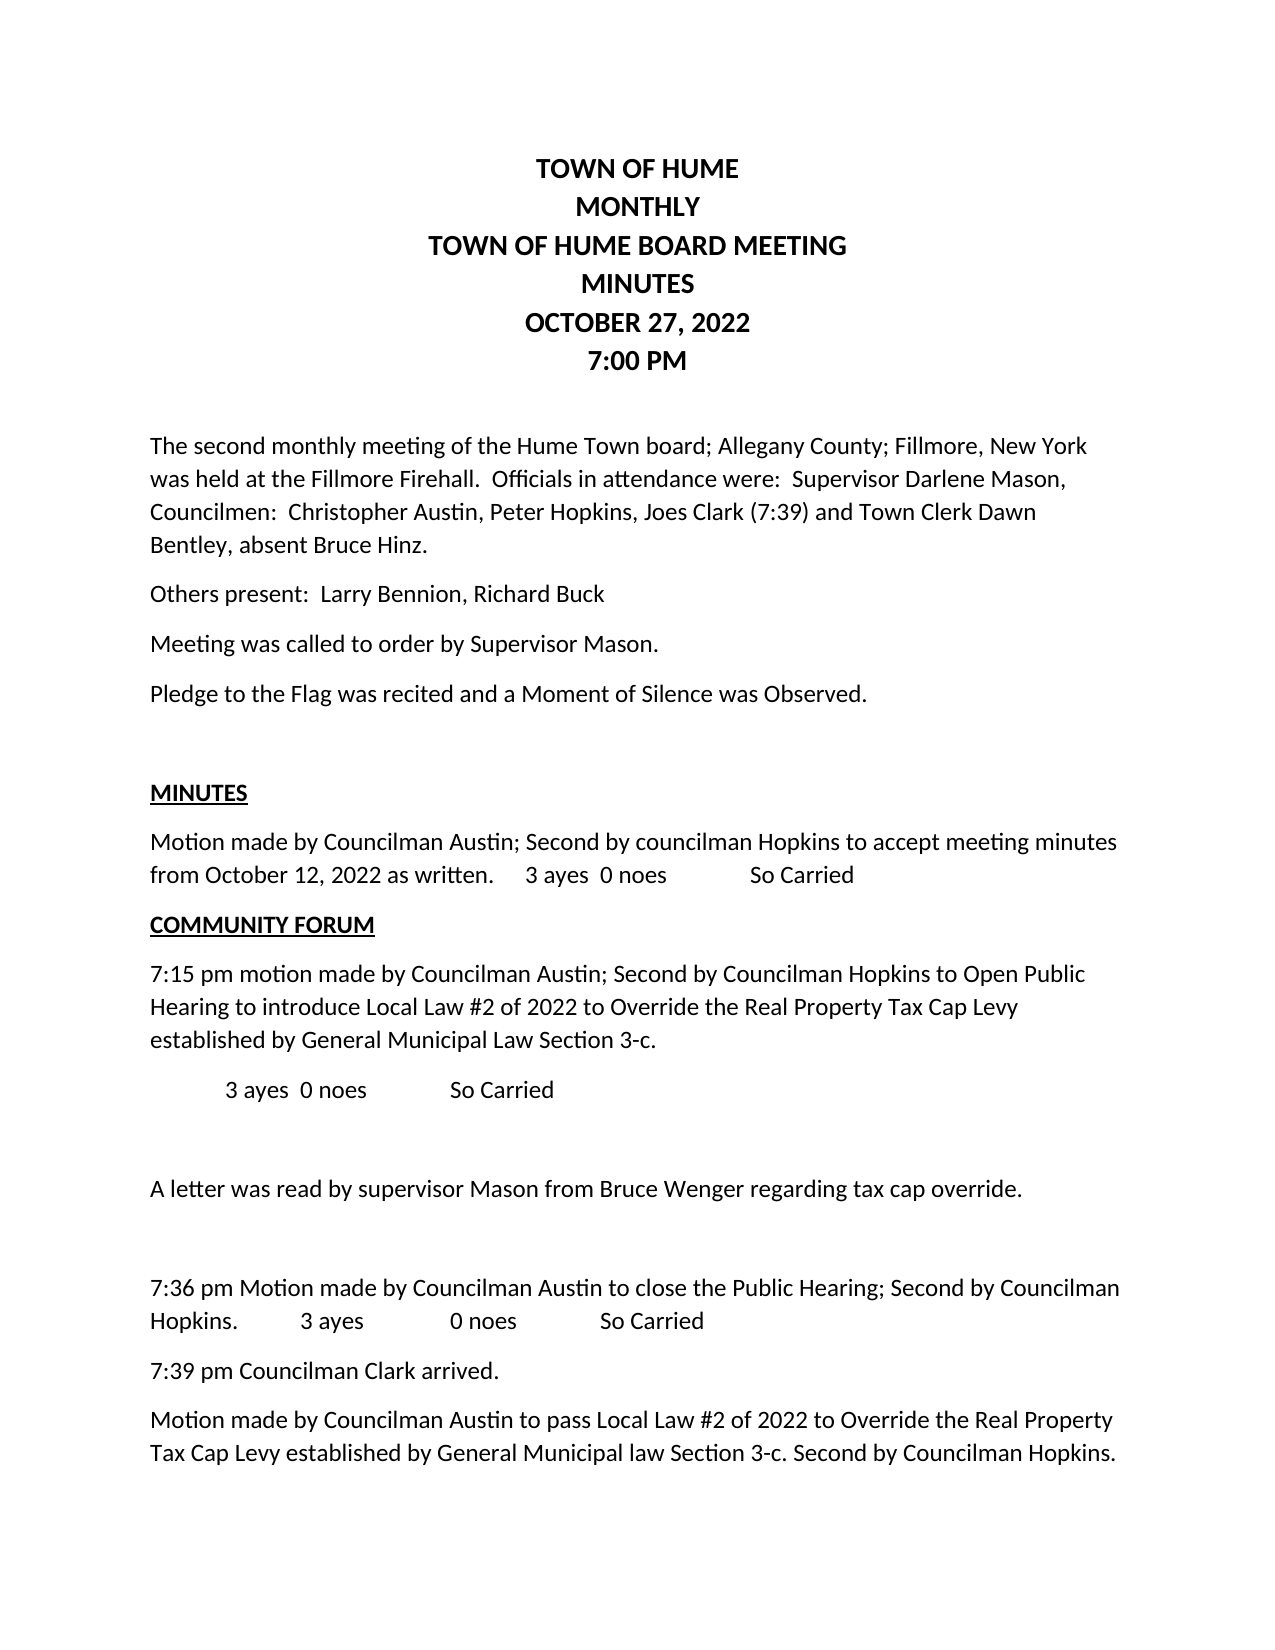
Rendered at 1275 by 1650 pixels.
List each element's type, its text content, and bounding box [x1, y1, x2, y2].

text MONTHLY [150, 188, 1125, 224]
text 7:00 PM [150, 342, 1125, 378]
text Motion made by Councilman Austin; Second by councilman Hopkins to accept meeting minutes from October 12, 2022 as written. 3 ayes 0 noes So Carried [150, 826, 1125, 890]
text A letter was read by supervisor Mason from Bruce Wenger regarding tax cap override. [150, 1173, 1125, 1204]
text MINUTES [150, 777, 1125, 807]
text 7:39 pm Councilman Clark arrived. [150, 1355, 1125, 1385]
text 7:15 pm motion made by Councilman Austin; Second by Councilman Hopkins to Open Public Hearing to introduce Local Law #2 of 2022 to Override the Real Property Tax Cap Levy established by General Municipal Law Section 3-c. [150, 958, 1125, 1055]
text 3 ayes 0 noes So Carried [150, 1074, 1125, 1104]
text 7:36 pm Motion made by Councilman Austin to close the Public Hearing; Second by Councilman Hopkins. 3 ayes 0 noes So Carried [150, 1272, 1125, 1336]
text Pledge to the Flag was recited and a Moment of Silence was Observed. [150, 678, 1125, 708]
text OCTOBER 27, 2022 [150, 304, 1125, 339]
text TOWN OF HUME [150, 150, 1125, 186]
text The second monthly meeting of the Hume Town board; Allegany County; Fillmore, New York was held at the Fillmore Firehall. Officials in attendance were: Supervisor Darlene Mason, Councilmen: Christopher Austin, Peter Hopkins, Joes Clark (7:39) and Town Clerk Dawn Bentley, absent Bruce Hinz. [150, 430, 1125, 559]
text Meeting was called to order by Supervisor Mason. [150, 628, 1125, 659]
text Others present: Larry Bennion, Richard Buck [150, 578, 1125, 609]
text TOWN OF HUME BOARD MEETING [150, 227, 1125, 262]
text MINUTES [150, 265, 1125, 301]
text COMMUNITY FORUM [150, 909, 1125, 939]
text Motion made by Councilman Austin to pass Local Law #2 of 2022 to Override the Real Property Tax Cap Levy established by General Municipal law Section 3-c. Second by Councilman Hopkins. [150, 1404, 1125, 1468]
